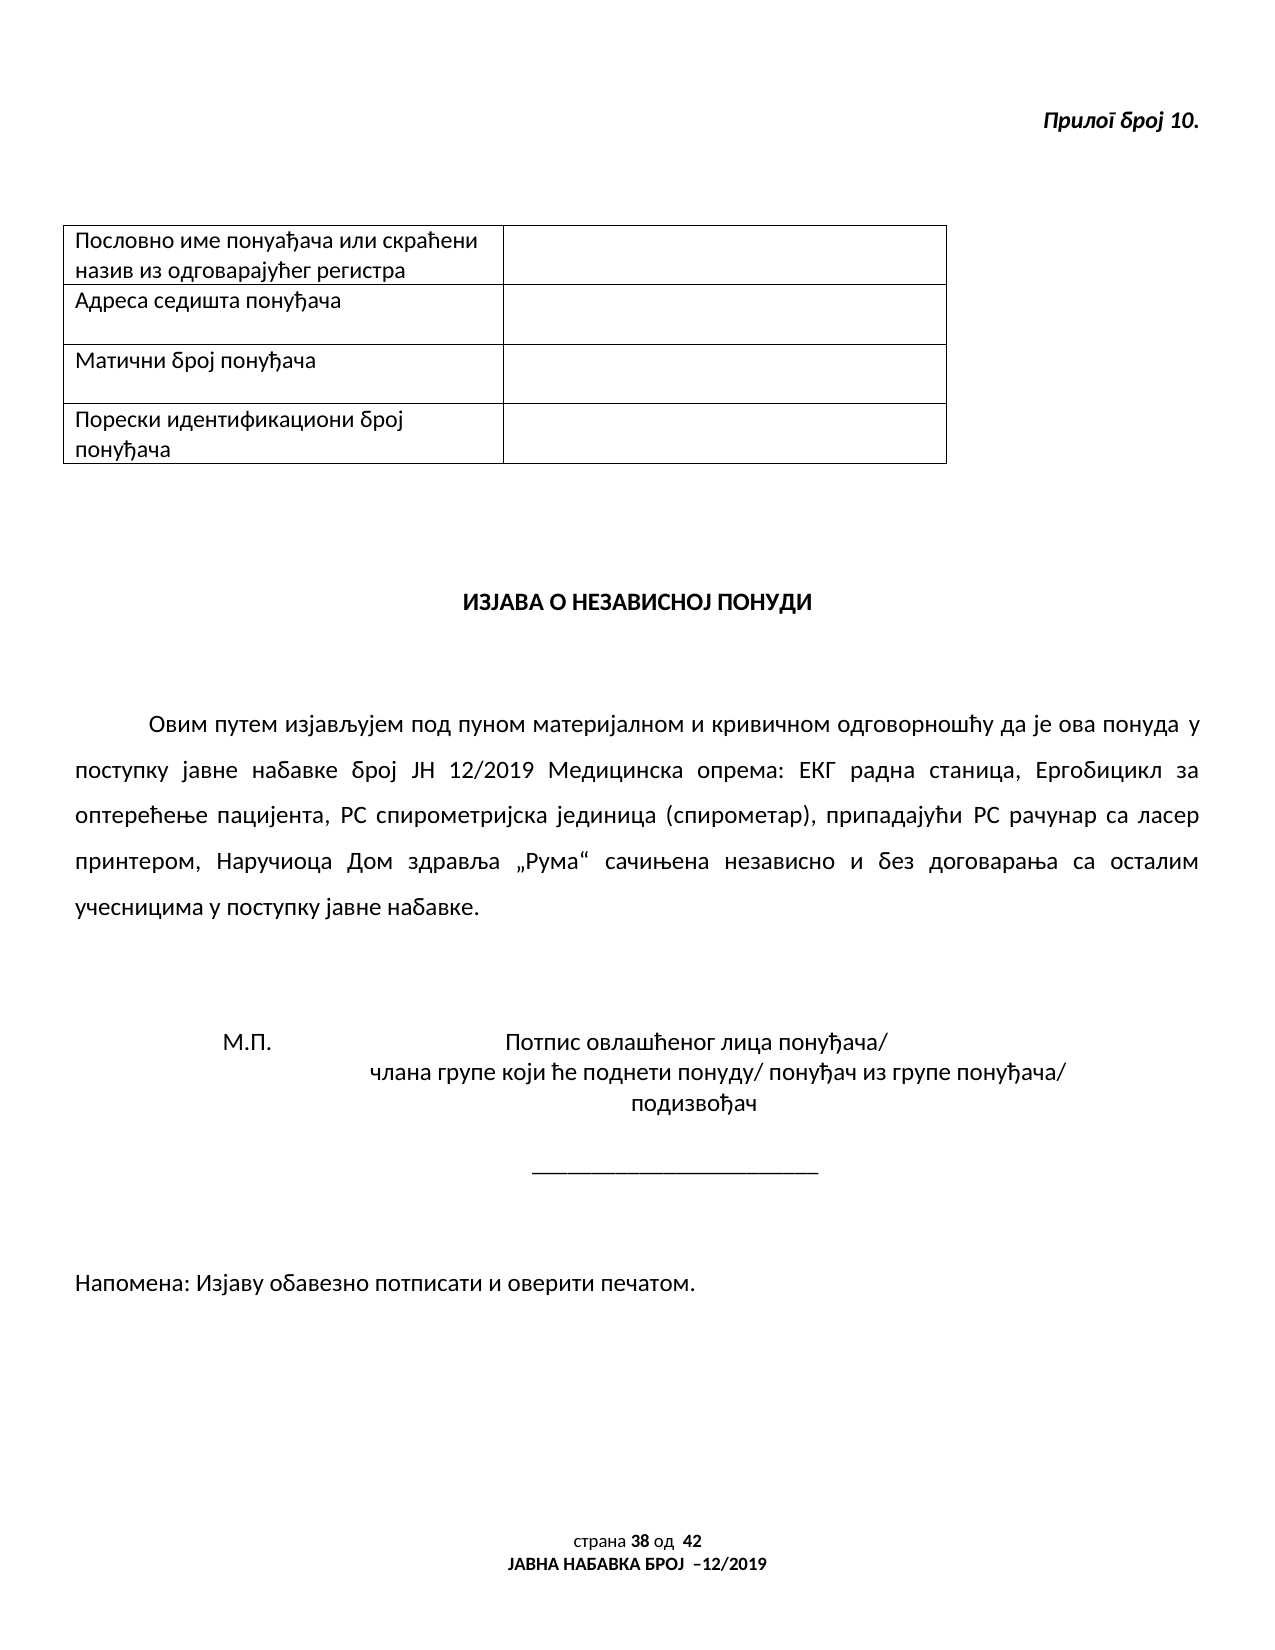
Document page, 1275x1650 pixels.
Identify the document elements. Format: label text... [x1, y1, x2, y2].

table_cell Порески идентификациони број понуђача [64, 404, 503, 463]
text М.П. Потпис овлашћеног лица понуђача/ [149, 1026, 1200, 1056]
text подизвођач [517, 1087, 1200, 1117]
text ИЗЈАВА О НЕЗАВИСНОЈ ПОНУДИ [75, 586, 1200, 617]
table_cell [504, 345, 946, 403]
table_header Пословно име понуађача или скраћени назив из одговарајућег регистра [64, 226, 503, 284]
table_cell Матични број понуђача [64, 345, 503, 403]
text члана групе који ће поднети понуду/ понуђач из групе понуђача/ [296, 1056, 1200, 1087]
table_header [504, 226, 946, 284]
text ________________________ [75, 1148, 1200, 1177]
table_cell [504, 285, 946, 344]
text Прилог број 10. [75, 105, 1200, 134]
table_cell Адреса седишта понуђача [64, 285, 503, 344]
text Овим путем изјављујем под пуном материјалном и кривичном одговорношћу да је ова понуда у поступку јавне набавке број ЈН 12/2019 Медицинска опрема: ЕКГ радна станица, Ергобицикл за оптерећење пацијента, PC спирометријска јединица (спирометар), припадајући PC рачунар са ласер принтером, Наручиоца Дом здравља „Рума“ сачињена независно и без договарања са осталим учесницима у поступку јавне набавке. [75, 708, 1200, 922]
text Напомена: Изјаву обавезно потписати и оверити печатом. [75, 1267, 1200, 1298]
table_cell [504, 404, 946, 463]
